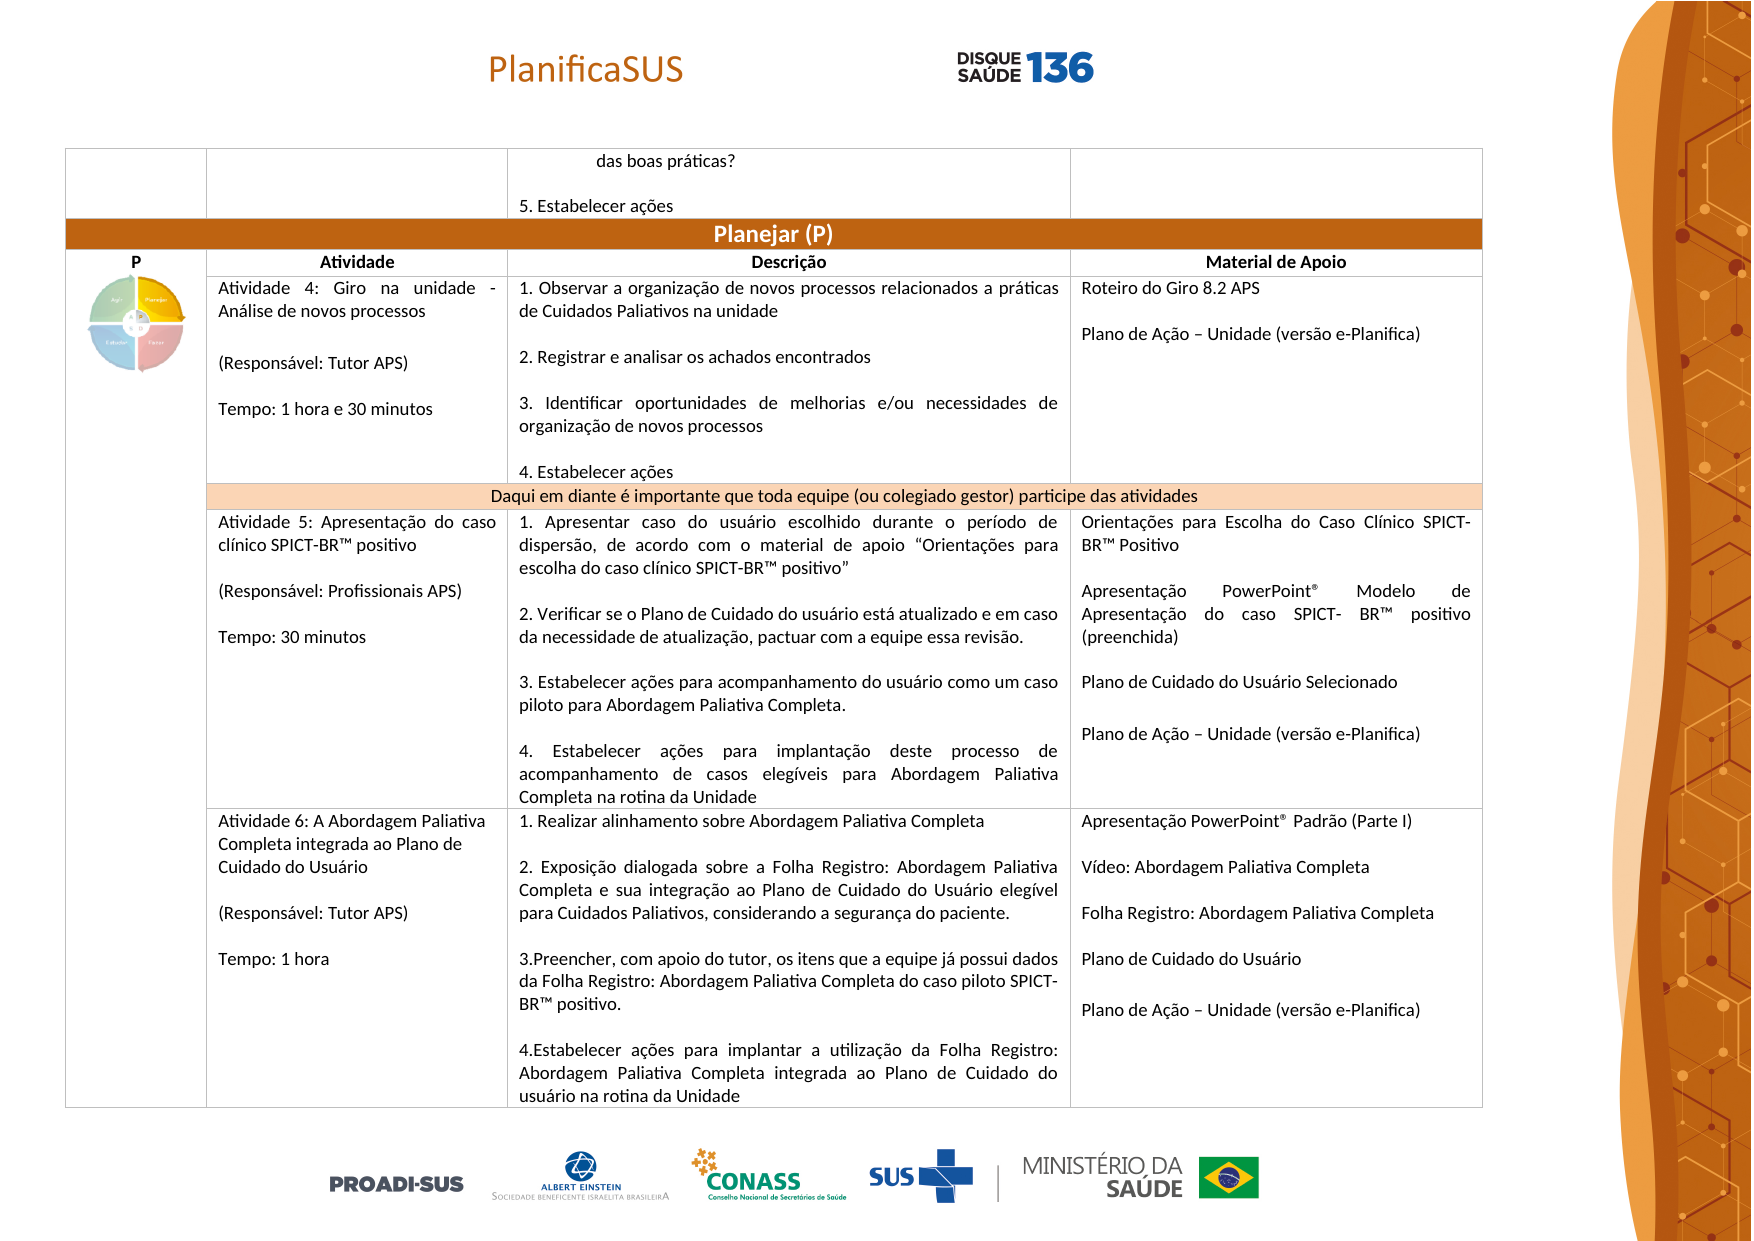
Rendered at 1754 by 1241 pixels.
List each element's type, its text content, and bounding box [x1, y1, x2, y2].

table_cell Material de Apoio [1071, 250, 1482, 276]
picture [85, 273, 187, 374]
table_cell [207, 149, 507, 217]
table_cell Atividade 6: A Abordagem Paliativa Completa integrada ao Plano de Cuidado do Usuário (Responsável: Tutor APS) Tempo: 1 hora [207, 809, 507, 1107]
table_cell Planejar (P) [66, 219, 1482, 249]
table_cell Orientações para Escolha do Caso Clínico SPICT-BR™ Positivo Apresentação PowerPoint® Modelo de Apresentação do caso SPICT- BR™ positivo (preenchida) Plano de Cuidado do Usuário Selecionado Plano de Ação – Unidade (versão e-Planifica) [1071, 510, 1482, 808]
table_cell Roteiro do Giro 8.2 APS Plano de Ação – Unidade (versão e-Planifica) [1071, 277, 1482, 483]
table_cell 1. Realizar alinhamento sobre Abordagem Paliativa Completa 2. Exposição dialogada sobre a Folha Registro: Abordagem Paliativa Completa e sua integração ao Plano de Cuidado do Usuário elegível para Cuidados Paliativos, considerando a segurança do paciente. 3.Preencher, com apoio do tutor, os itens que a equipe já possui dados da Folha Registro: Abordagem Paliativa Completa do caso piloto SPICT-BR™ positivo. 4.Estabelecer ações para implantar a utilização da Folha Registro: Abordagem Paliativa Completa integrada ao Plano de Cuidado do usuário na rotina da Unidade [508, 809, 1070, 1107]
table_cell Daqui em diante é importante que toda equipe (ou colegiado gestor) participe das atividades [207, 484, 1482, 509]
table_cell 1. Apresentar caso do usuário escolhido durante o período de dispersão, de acordo com o material de apoio “Orientações para escolha do caso clínico SPICT-BR™ positivo” 2. Verificar se o Plano de Cuidado do usuário está atualizado e em caso da necessidade de atualização, pactuar com a equipe essa revisão. 3. Estabelecer ações para acompanhamento do usuário como um caso piloto para Abordagem Paliativa Completa. 4. Estabelecer ações para implantação deste processo de acompanhamento de casos elegíveis para Abordagem Paliativa Completa na rotina da Unidade [508, 510, 1070, 808]
table_cell Atividade 5: Apresentação do caso clínico SPICT-BR™ positivo (Responsável: Profissionais APS) Tempo: 30 minutos [207, 510, 507, 808]
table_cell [1071, 149, 1482, 217]
table_cell Atividade [207, 250, 507, 276]
table_cell 1. Observar a organização de novos processos relacionados a práticas de Cuidados Paliativos na unidade 2. Registrar e analisar os achados encontrados 3. Identificar oportunidades de melhorias e/ou necessidades de organização de novos processos 4. Estabelecer ações [508, 277, 1070, 483]
table_cell P [66, 250, 206, 1107]
table_cell Apresentação PowerPoint® Padrão (Parte I) Vídeo: Abordagem Paliativa Completa Folha Registro: Abordagem Paliativa Completa Plano de Cuidado do Usuário Plano de Ação – Unidade (versão e-Planifica) [1071, 809, 1482, 1107]
table_cell Atividade 4: Giro na unidade - Análise de novos processos (Responsável: Tutor APS) Tempo: 1 hora e 30 minutos [207, 277, 507, 483]
table_cell Descrição [508, 250, 1070, 276]
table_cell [508, 149, 1070, 217]
picture [325, 1, 1751, 1241]
